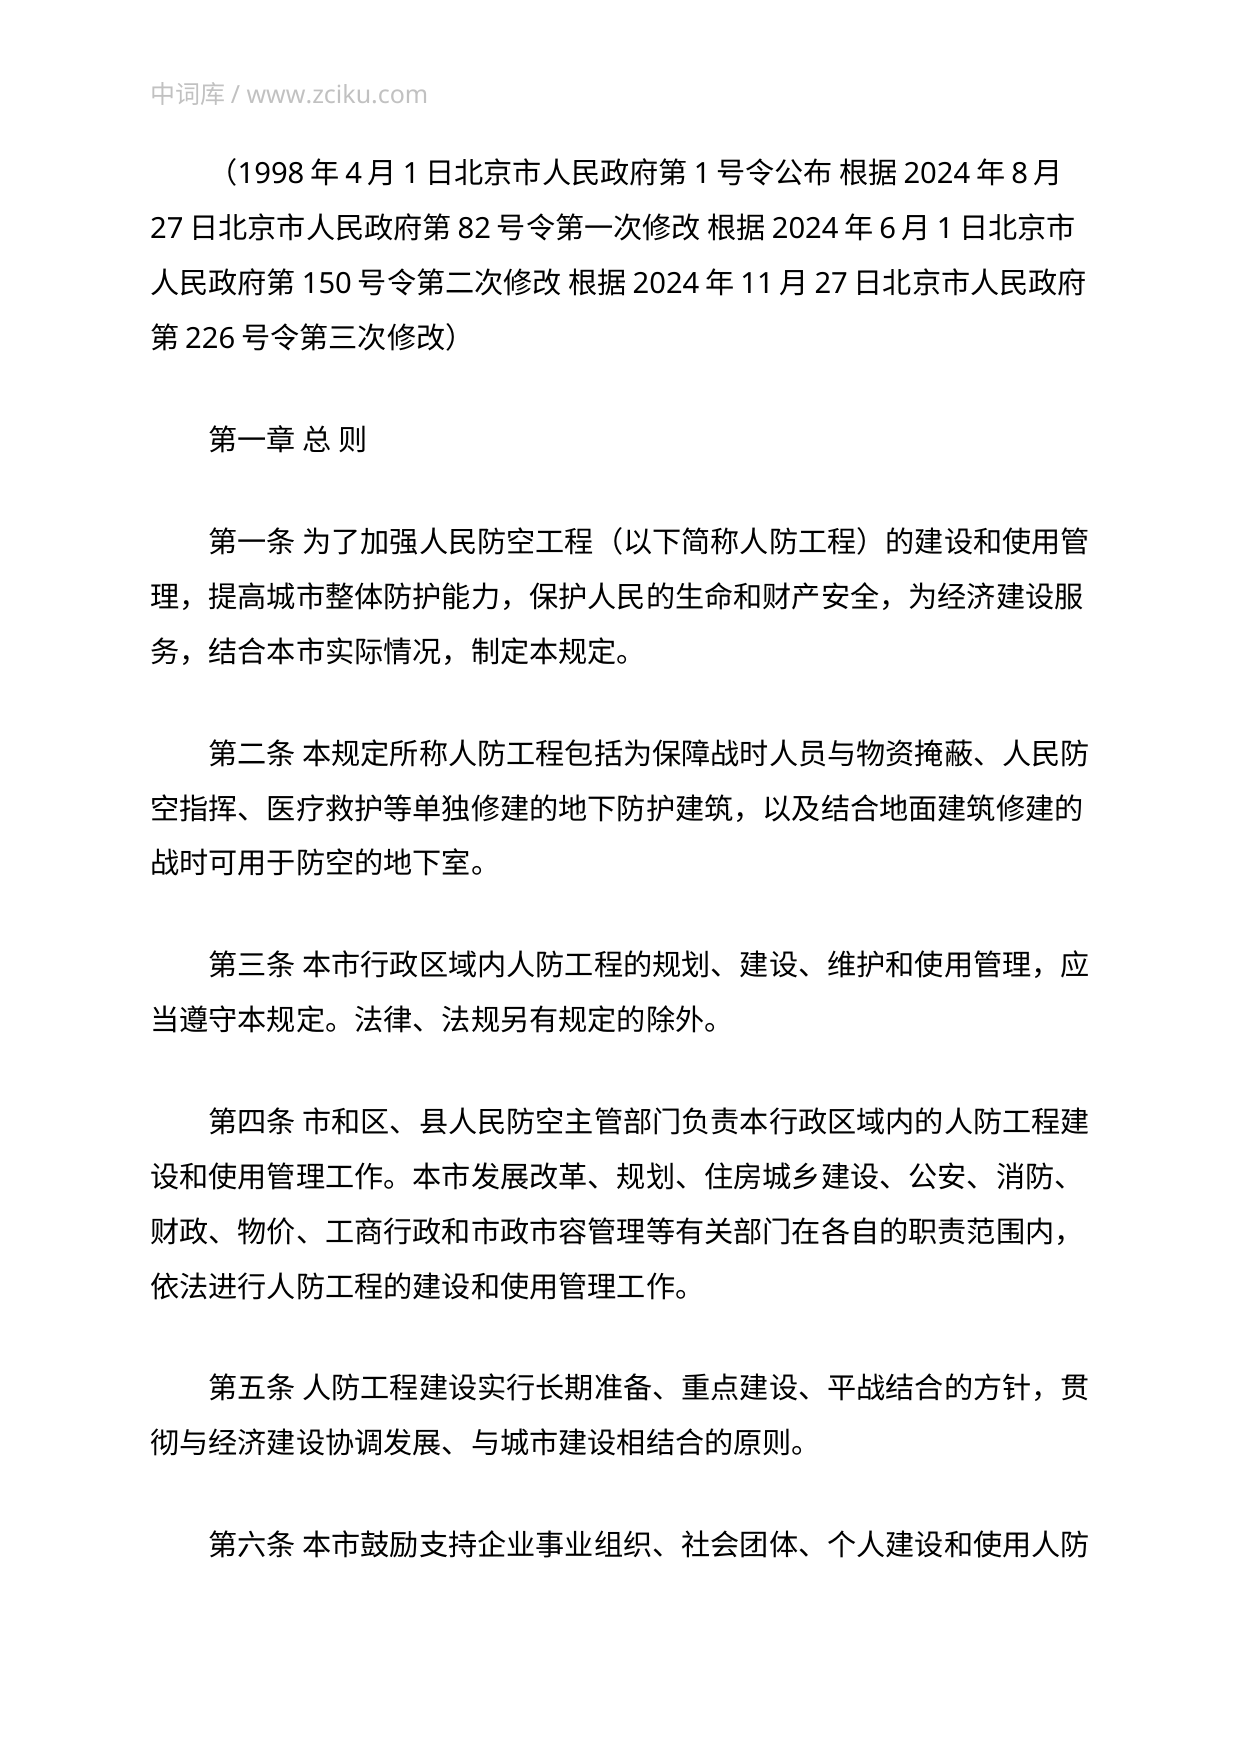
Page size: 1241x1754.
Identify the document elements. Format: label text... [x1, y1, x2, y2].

text 第一章 总 则 [150, 417, 1090, 459]
text （1998年4月1日北京市人民政府第1号令公布 根据2024年8月27日北京市人民政府第82号令第一次修改 根据2024年6月1日北京市人民政府第150号令第二次修改 根据2024年11月27日北京市人民政府第226号令第三次修改） [150, 150, 1090, 357]
text 第一条 为了加强人民防空工程（以下简称人防工程）的建设和使用管理，提高城市整体防护能力，保护人民的生命和财产安全，为经济建设服务，结合本市实际情况，制定本规定。 [150, 519, 1090, 671]
text 第三条 本市行政区域内人防工程的规划、建设、维护和使用管理，应当遵守本规定。法律、法规另有规定的除外。 [150, 942, 1090, 1039]
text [150, 1522, 1090, 1564]
text 第二条 本规定所称人防工程包括为保障战时人员与物资掩蔽、人民防空指挥、医疗救护等单独修建的地下防护建筑，以及结合地面建筑修建的战时可用于防空的地下室。 [150, 730, 1090, 882]
text 第五条 人防工程建设实行长期准备、重点建设、平战结合的方针，贯彻与经济建设协调发展、与城市建设相结合的原则。 [150, 1365, 1090, 1462]
text 第四条 市和区、县人民防空主管部门负责本行政区域内的人防工程建设和使用管理工作。本市发展改革、规划、住房城乡建设、公安、消防、财政、物价、工商行政和市政市容管理等有关部门在各自的职责范围内，依法进行人防工程的建设和使用管理工作。 [150, 1098, 1090, 1306]
